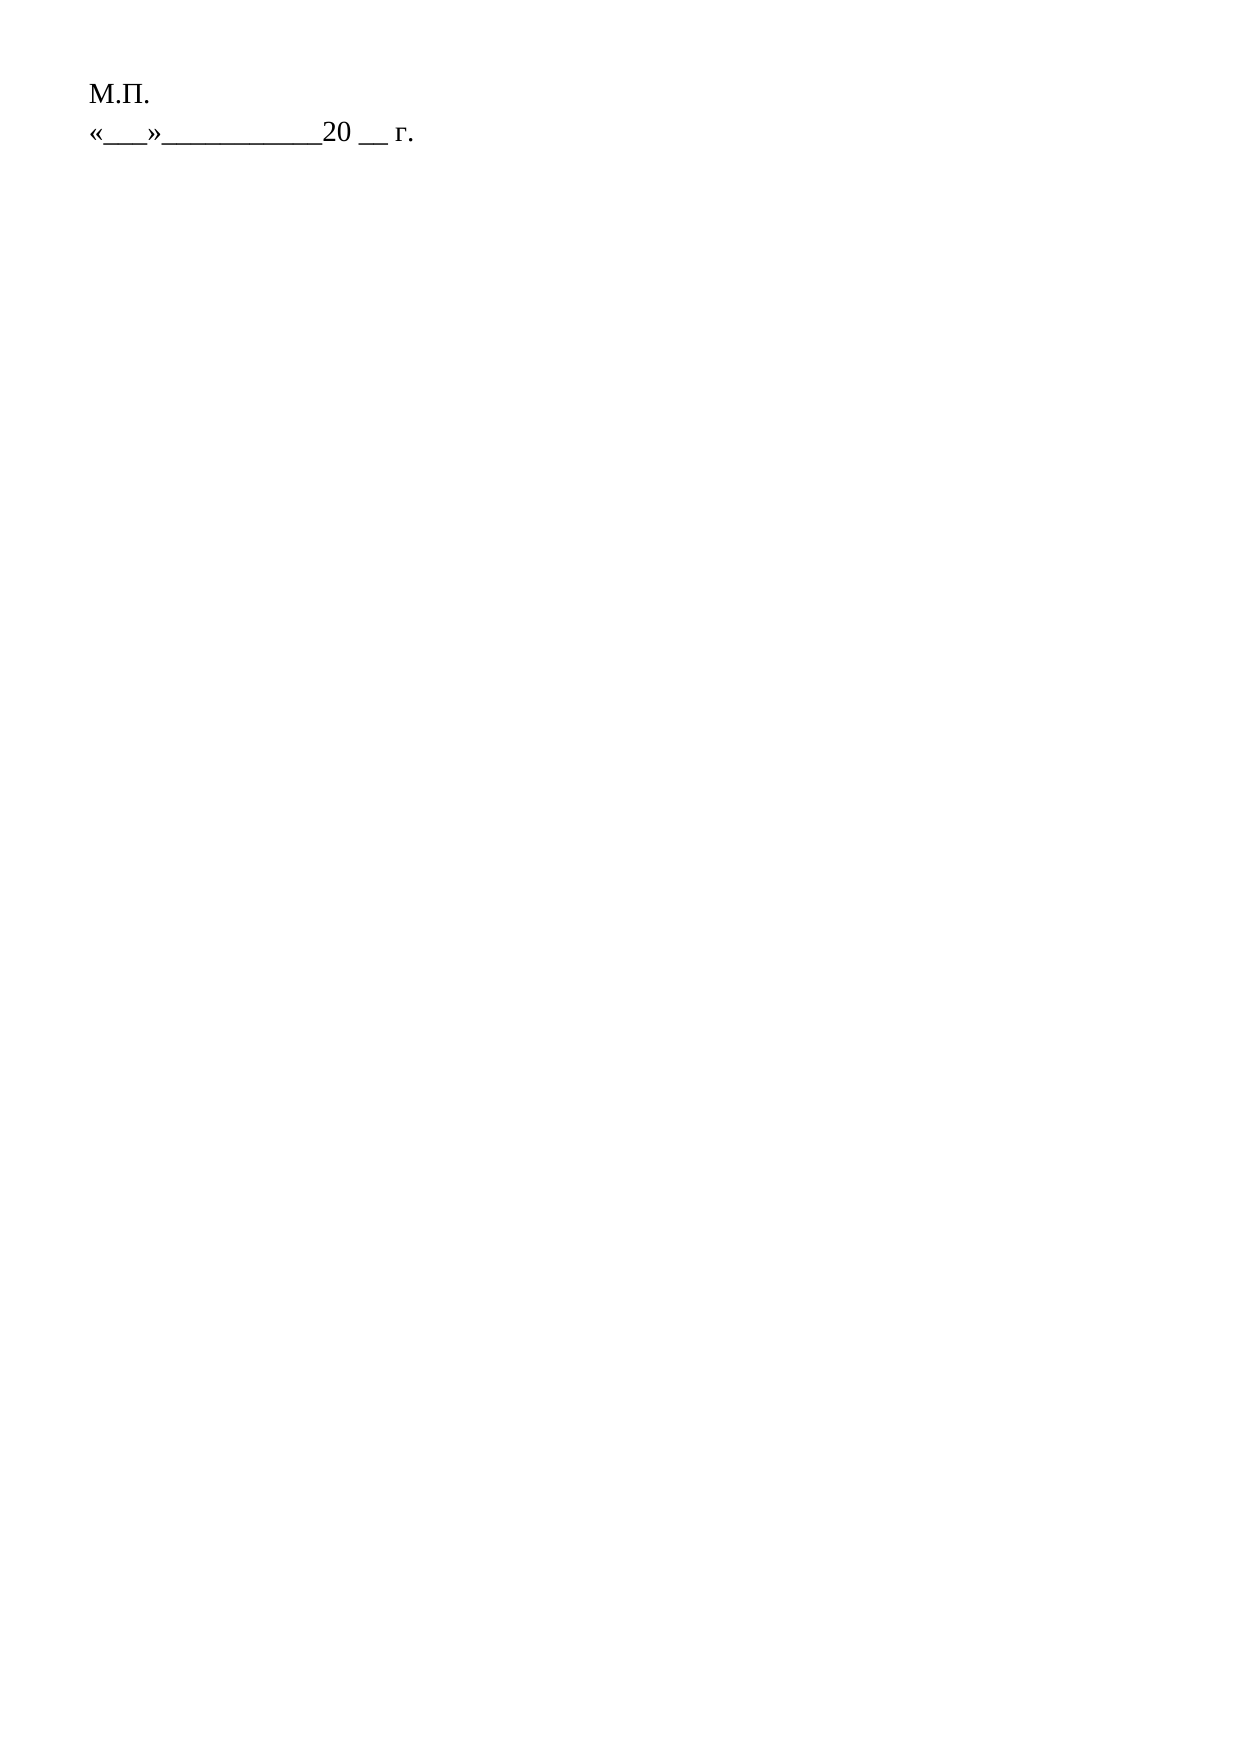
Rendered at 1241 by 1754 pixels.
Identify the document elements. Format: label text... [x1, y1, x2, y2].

text «___»___________20 __ г. [89, 111, 1092, 149]
text М.П. [89, 74, 1092, 111]
